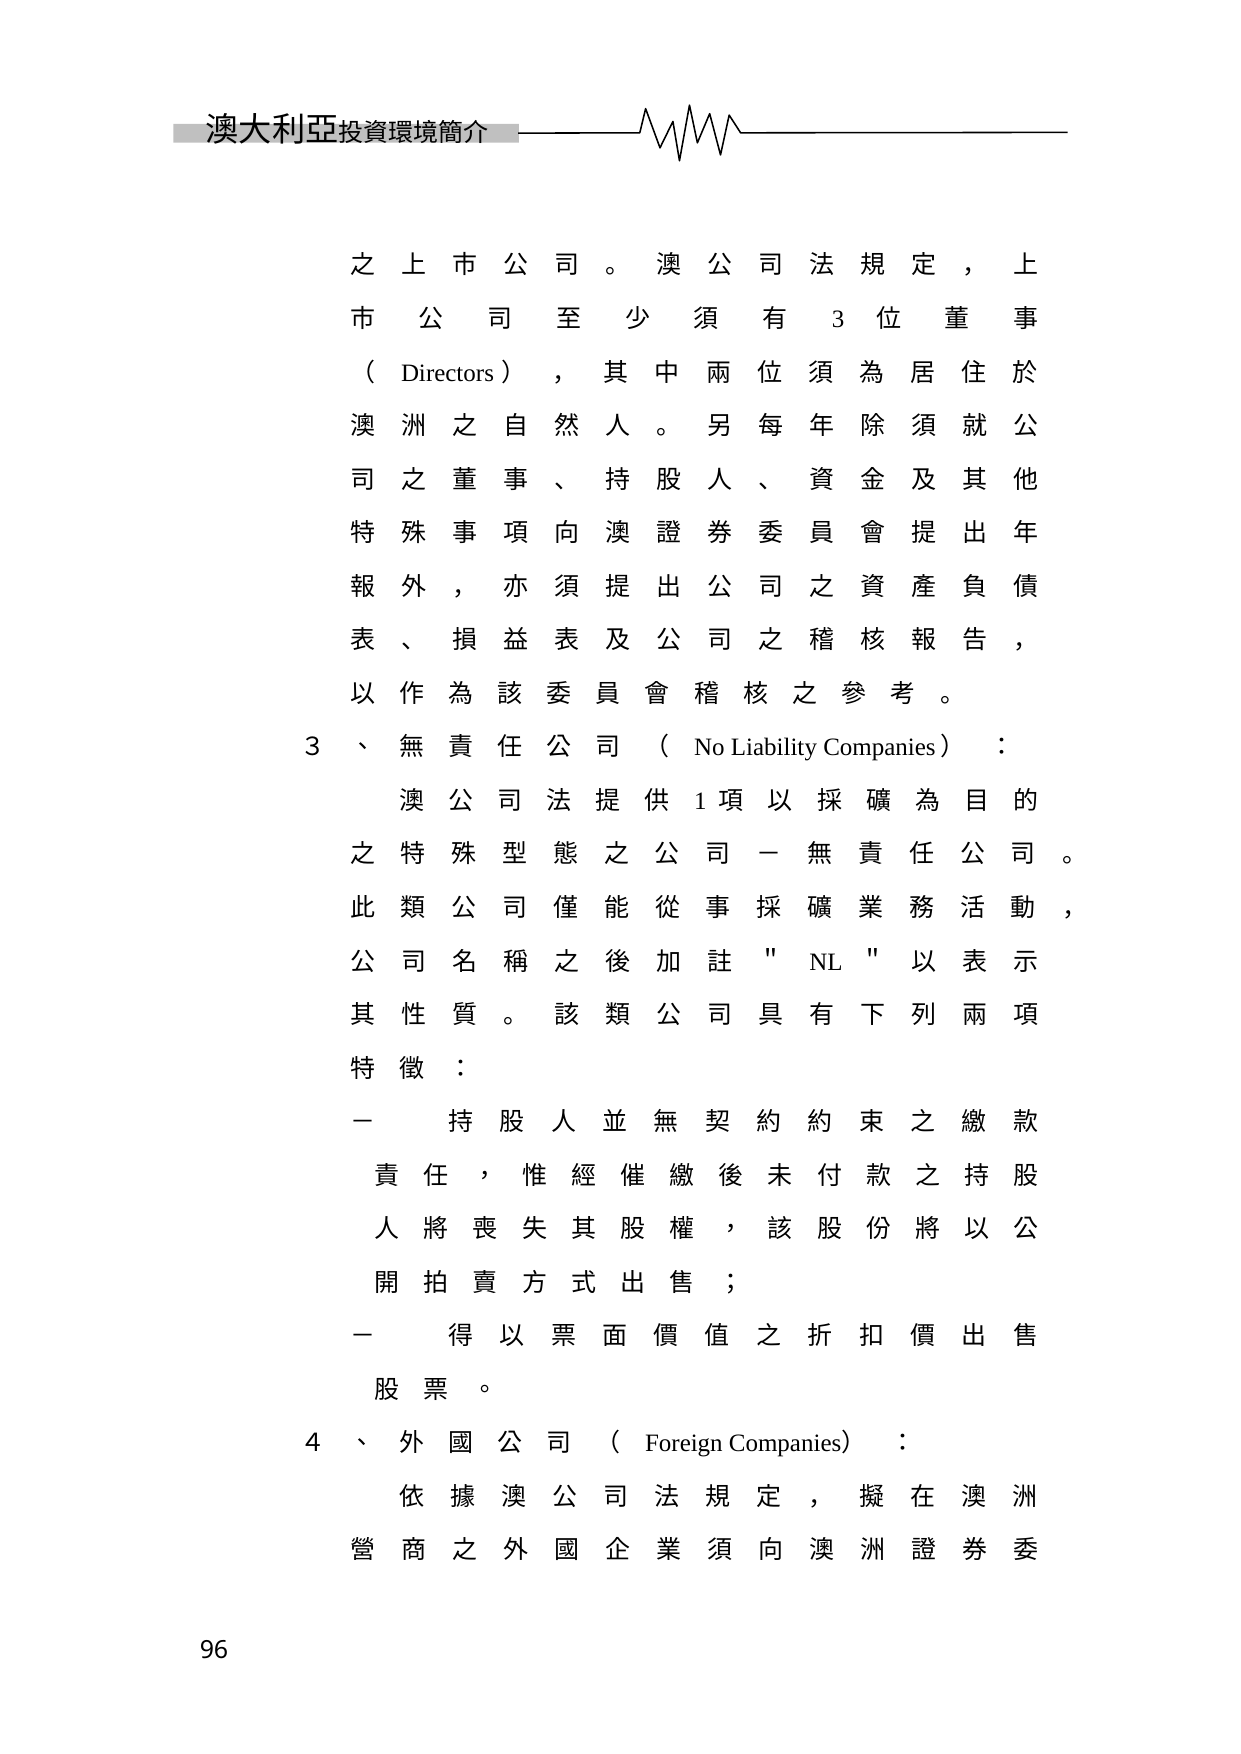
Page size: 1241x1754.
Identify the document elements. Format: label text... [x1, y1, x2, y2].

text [325, 236, 1063, 718]
text － 持股人並無契約約束之繳款責任，惟經催繳後未付款之持股人將喪失其股權，該股份將以公開拍賣方式出售； [325, 1093, 1063, 1307]
text ３、無責任公司（No Liability Companies）： [276, 718, 1063, 772]
text ４、外國公司（Foreign Companies）： [276, 1414, 1063, 1468]
text 澳公司法提供1項以採礦為目的之特殊型態之公司－無責任公司。此類公司僅能從事採礦業務活動，公司名稱之後加註＂NL＂以表示其性質。該類公司具有下列兩項特徵： [325, 772, 1063, 1093]
text － 得以票面價值之折扣價出售股票。 [325, 1307, 1063, 1414]
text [325, 1468, 1063, 1575]
